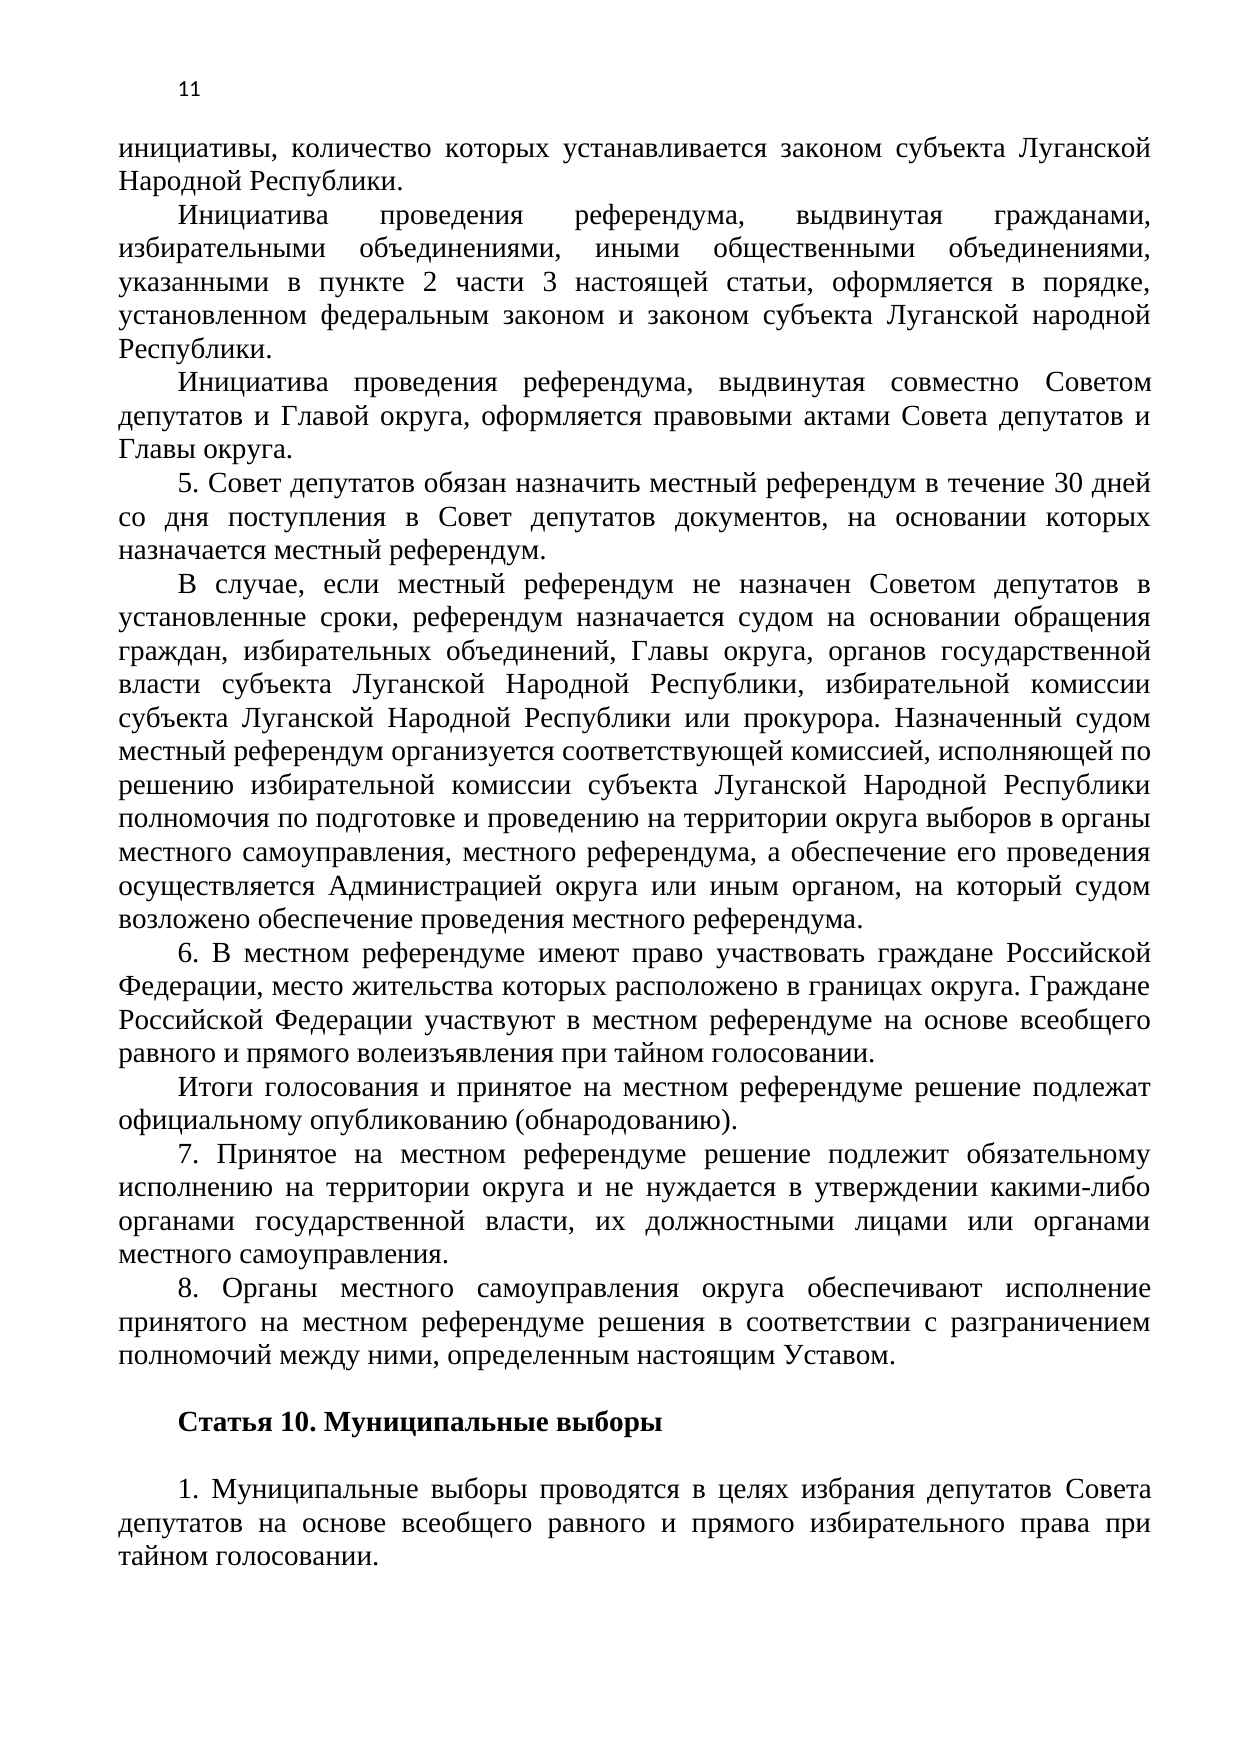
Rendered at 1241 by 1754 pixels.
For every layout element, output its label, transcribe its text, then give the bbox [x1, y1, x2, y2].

text 7. Принятое на местном референдуме решение подлежит обязательному исполнению на территории округа и не нуждается в утверждении какими-либо органами государственной власти, их должностными лицами или органами местного самоуправления. [118, 1136, 1152, 1270]
text В случае, если местный референдум не назначен Советом депутатов в установленные сроки, референдум назначается судом на основании обращения граждан, избирательных объединений, Главы округа, органов государственной власти субъекта Луганской Народной Республики, избирательной комиссии субъекта Луганской Народной Республики или прокурора. Назначенный судом местный референдум организуется соответствующей комиссией, исполняющей по решению избирательной комиссии субъекта Луганской Народной Республики полномочия по подготовке и проведению на территории округа выборов в органы местного самоуправления, местного референдума, а обеспечение его проведения осуществляется Администрацией округа или иным органом, на который судом возложено обеспечение проведения местного референдума. [118, 566, 1152, 935]
text Инициатива проведения референдума, выдвинутая совместно Советом депутатов и Главой округа, оформляется правовыми актами Совета депутатов и Главы округа. [118, 364, 1152, 465]
text 8. Органы местного самоуправления округа обеспечивают исполнение принятого на местном референдуме решения в соответствии с разграничением полномочий между ними, определенным настоящим Уставом. [118, 1270, 1152, 1371]
text Статья 10. Муниципальные выборы [118, 1404, 1152, 1438]
text 6. В местном референдуме имеют право участвовать граждане Российской Федерации, место жительства которых расположено в границах округа. Граждане Российской Федерации участвуют в местном референдуме на основе всеобщего равного и прямого волеизъявления при тайном голосовании. [118, 935, 1152, 1069]
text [118, 130, 1152, 197]
text 5. Совет депутатов обязан назначить местный референдум в течение 30 дней со дня поступления в Совет депутатов документов, на основании которых назначается местный референдум. [118, 465, 1152, 566]
text Инициатива проведения референдума, выдвинутая гражданами, избирательными объединениями, иными общественными объединениями, указанными в пункте 2 части 3 настоящей статьи, оформляется в порядке, установленном федеральным законом и законом субъекта Луганской народной Республики. [118, 197, 1152, 364]
text 1. Муниципальные выборы проводятся в целях избрания депутатов Совета депутатов на основе всеобщего равного и прямого избирательного права при тайном голосовании. [118, 1471, 1152, 1572]
text Итоги голосования и принятое на местном референдуме решение подлежат официальному опубликованию (обнародованию). [118, 1069, 1152, 1136]
